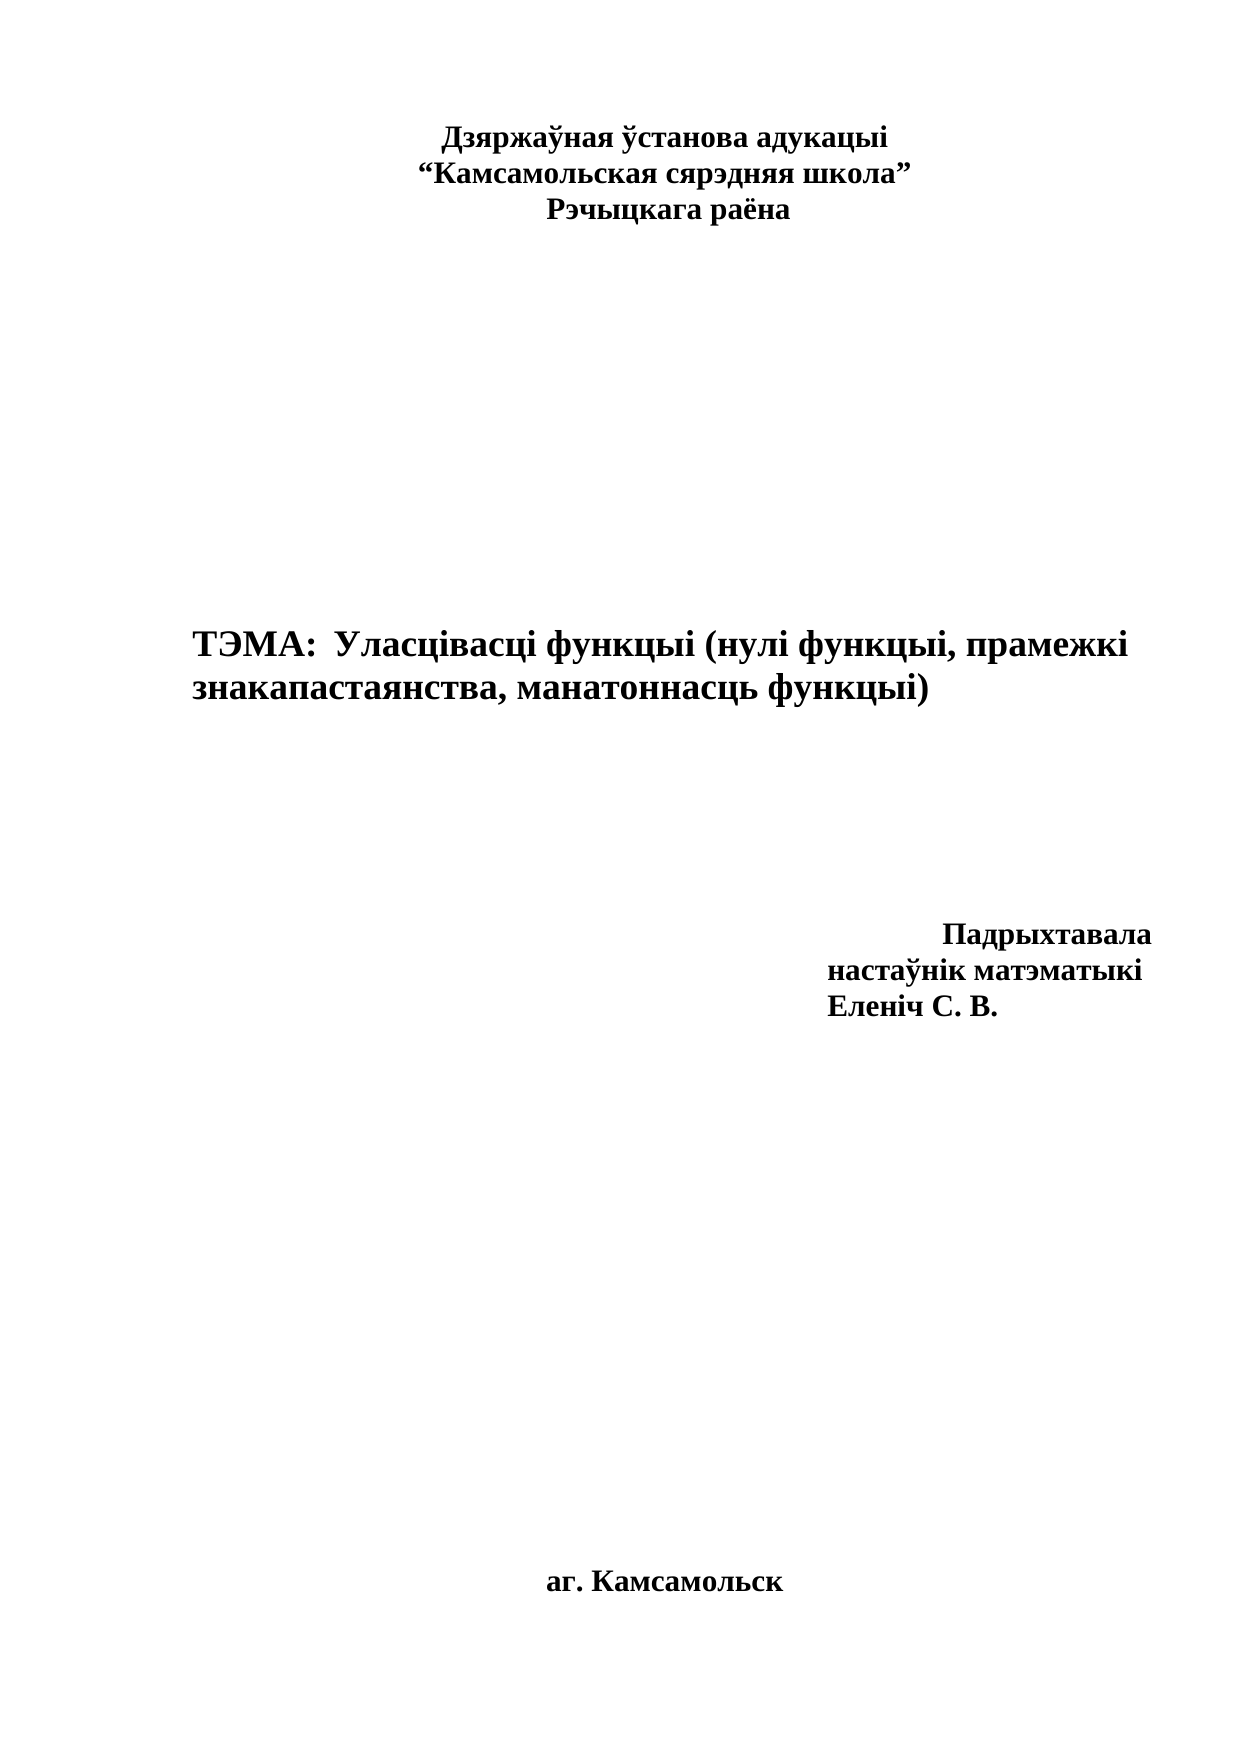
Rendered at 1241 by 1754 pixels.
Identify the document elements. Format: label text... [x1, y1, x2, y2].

text ТЭМА: Уласцівасці функцыі (нулі функцыі, прамежкі знакапастаянства, манатоннасць функцыі) [192, 621, 1152, 707]
text Дзяржаўная ўстанова адукацыі [133, 118, 1152, 154]
text аг. Камсамольск [133, 1562, 1152, 1598]
text настаўнік матэматыкі [812, 951, 1152, 987]
text Падрыхтавала [812, 887, 1152, 951]
text Еленіч С. В. [812, 987, 1152, 1023]
text Рэчыцкага раёна [133, 190, 1152, 226]
text “Камсамольская сярэдняя школа” [133, 154, 1152, 190]
